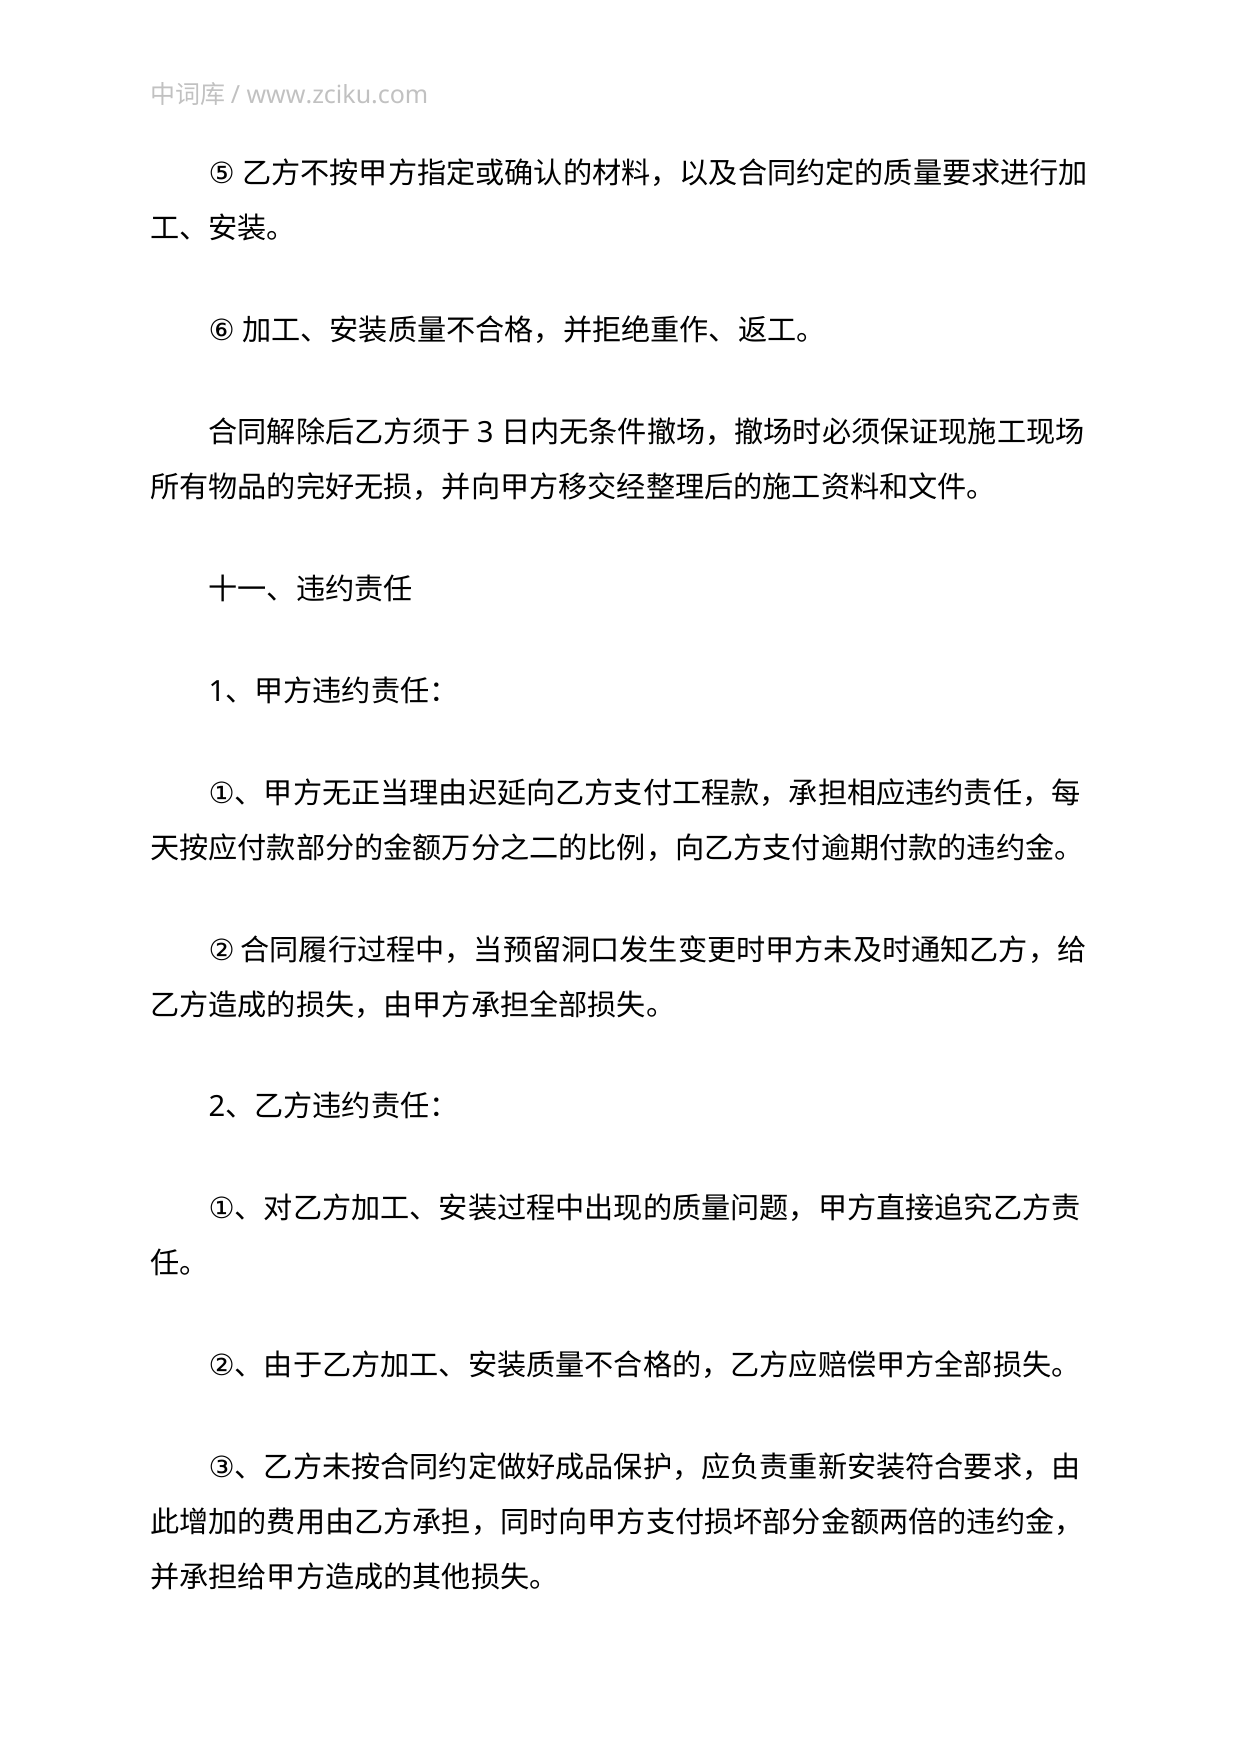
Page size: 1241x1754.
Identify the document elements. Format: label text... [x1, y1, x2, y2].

text ②合同履行过程中，当预留洞口发生变更时甲方未及时通知乙方，给乙方造成的损失，由甲方承担全部损失。 [150, 926, 1090, 1023]
text 十一、违约责任 [150, 566, 1090, 608]
text 2、乙方违约责任： [150, 1083, 1090, 1125]
text ②、由于乙方加工、安装质量不合格的，乙方应赔偿甲方全部损失。 [150, 1342, 1090, 1384]
text ③、乙方未按合同约定做好成品保护，应负责重新安装符合要求，由此增加的费用由乙方承担，同时向甲方支付损坏部分金额两倍的违约金，并承担给甲方造成的其他损失。 [150, 1443, 1090, 1596]
text ⑥ 加工、安装质量不合格，并拒绝重作、返工。 [150, 307, 1090, 349]
text 1、甲方违约责任： [150, 667, 1090, 710]
text ①、甲方无正当理由迟延向乙方支付工程款，承担相应违约责任，每天按应付款部分的金额万分之二的比例，向乙方支付逾期付款的违约金。 [150, 769, 1090, 867]
text 合同解除后乙方须于3 日内无条件撤场，撤场时必须保证现施工现场所有物品的完好无损，并向甲方移交经整理后的施工资料和文件。 [150, 409, 1090, 506]
text ①、对乙方加工、安装过程中出现的质量问题，甲方直接追究乙方责任。 [150, 1185, 1090, 1282]
text ⑤ 乙方不按甲方指定或确认的材料，以及合同约定的质量要求进行加工、安装。 [150, 150, 1090, 247]
